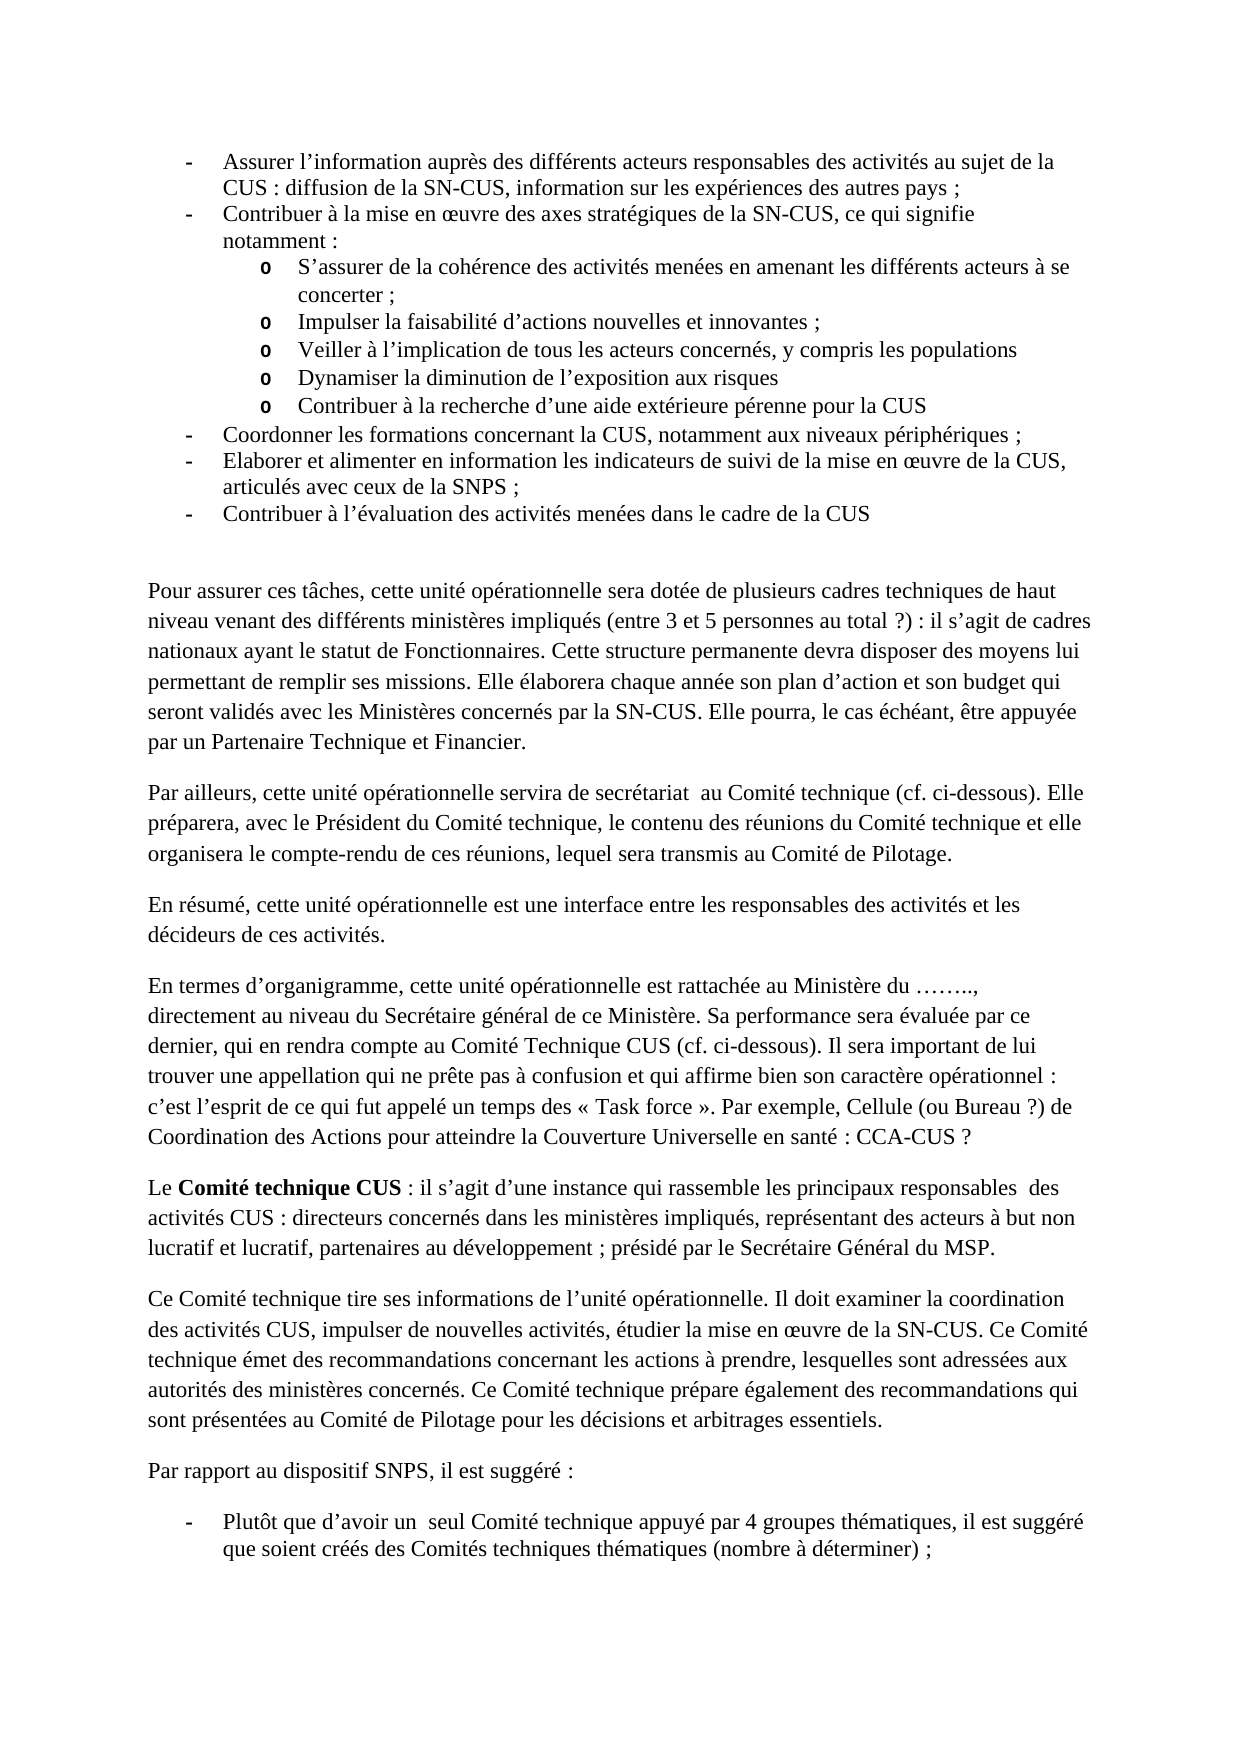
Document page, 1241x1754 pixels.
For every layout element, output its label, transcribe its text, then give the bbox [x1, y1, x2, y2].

list Impulser la faisabilité d’actions nouvelles et innovantes ; [260, 308, 1092, 336]
list Coordonner les formations concernant la CUS, notamment aux niveaux périphériques ; [185, 421, 1092, 447]
text En résumé, cette unité opérationnelle est une interface entre les responsables des activités et les décideurs de ces activités. [148, 891, 1092, 947]
list Veiller à l’implication de tous les acteurs concernés, y compris les populations [260, 336, 1092, 364]
list Dynamiser la diminution de l’exposition aux risques [260, 364, 1092, 392]
list Elaborer et alimenter en information les indicateurs de suivi de la mise en œuvre de la CUS, articulés avec ceux de la SNPS ; [185, 447, 1092, 500]
text Par ailleurs, cette unité opérationnelle servira de secrétariat au Comité technique (cf. ci-dessous). Elle préparera, avec le Président du Comité technique, le contenu des réunions du Comité technique et elle organisera le compte-rendu de ces réunions, lequel sera transmis au Comité de Pilotage. [148, 779, 1092, 866]
text En termes d’organigramme, cette unité opérationnelle est rattachée au Ministère du …….., directement au niveau du Secrétaire général de ce Ministère. Sa performance sera évaluée par ce dernier, qui en rendra compte au Comité Technique CUS (cf. ci-dessous). Il sera important de lui trouver une appellation qui ne prête pas à confusion et qui affirme bien son caractère opérationnel : c’est l’esprit de ce qui fut appelé un temps des « Task force ». Par exemple, Cellule (ou Bureau ?) de Coordination des Actions pour atteindre la Couverture Universelle en santé : CCA-CUS ? [148, 972, 1092, 1149]
text Le Comité technique CUS : il s’agit d’une instance qui rassemble les principaux responsables des activités CUS : directeurs concernés dans les ministères impliqués, représentant des acteurs à but non lucratif et lucratif, partenaires au développement ; présidé par le Secrétaire Général du MSP. [148, 1174, 1092, 1261]
list Assurer l’information auprès des différents acteurs responsables des activités au sujet de la CUS : diffusion de la SN-CUS, information sur les expériences des autres pays ; [185, 148, 1092, 200]
text Ce Comité technique tire ses informations de l’unité opérationnelle. Il doit examiner la coordination des activités CUS, impulser de nouvelles activités, étudier la mise en œuvre de la SN-CUS. Ce Comité technique émet des recommandations concernant les actions à prendre, lesquelles sont adressées aux autorités des ministères concernés. Ce Comité technique prépare également des recommandations qui sont présentées au Comité de Pilotage pour les décisions et arbitrages essentiels. [148, 1285, 1092, 1433]
list Contribuer à la recherche d’une aide extérieure pérenne pour la CUS [260, 392, 1092, 421]
list Plutôt que d’avoir un seul Comité technique appuyé par 4 groupes thématiques, il est suggéré que soient créés des Comités techniques thématiques (nombre à déterminer) ; [185, 1508, 1092, 1561]
list Contribuer à la mise en œuvre des axes stratégiques de la SN-CUS, ce qui signifie notamment : [185, 200, 1092, 253]
text Par rapport au dispositif SNPS, il est suggéré : [148, 1457, 1092, 1484]
list Contribuer à l’évaluation des activités menées dans le cadre de la CUS [185, 500, 1092, 526]
text Pour assurer ces tâches, cette unité opérationnelle sera dotée de plusieurs cadres techniques de haut niveau venant des différents ministères impliqués (entre 3 et 5 personnes au total ?) : il s’agit de cadres nationaux ayant le statut de Fonctionnaires. Cette structure permanente devra disposer des moyens lui permettant de remplir ses missions. Elle élaborera chaque année son plan d’action et son budget qui seront validés avec les Ministères concernés par la SN-CUS. Elle pourra, le cas échéant, être appuyée par un Partenaire Technique et Financier. [148, 577, 1092, 754]
list S’assurer de la cohérence des activités menées en amenant les différents acteurs à se concerter ; [260, 253, 1092, 308]
